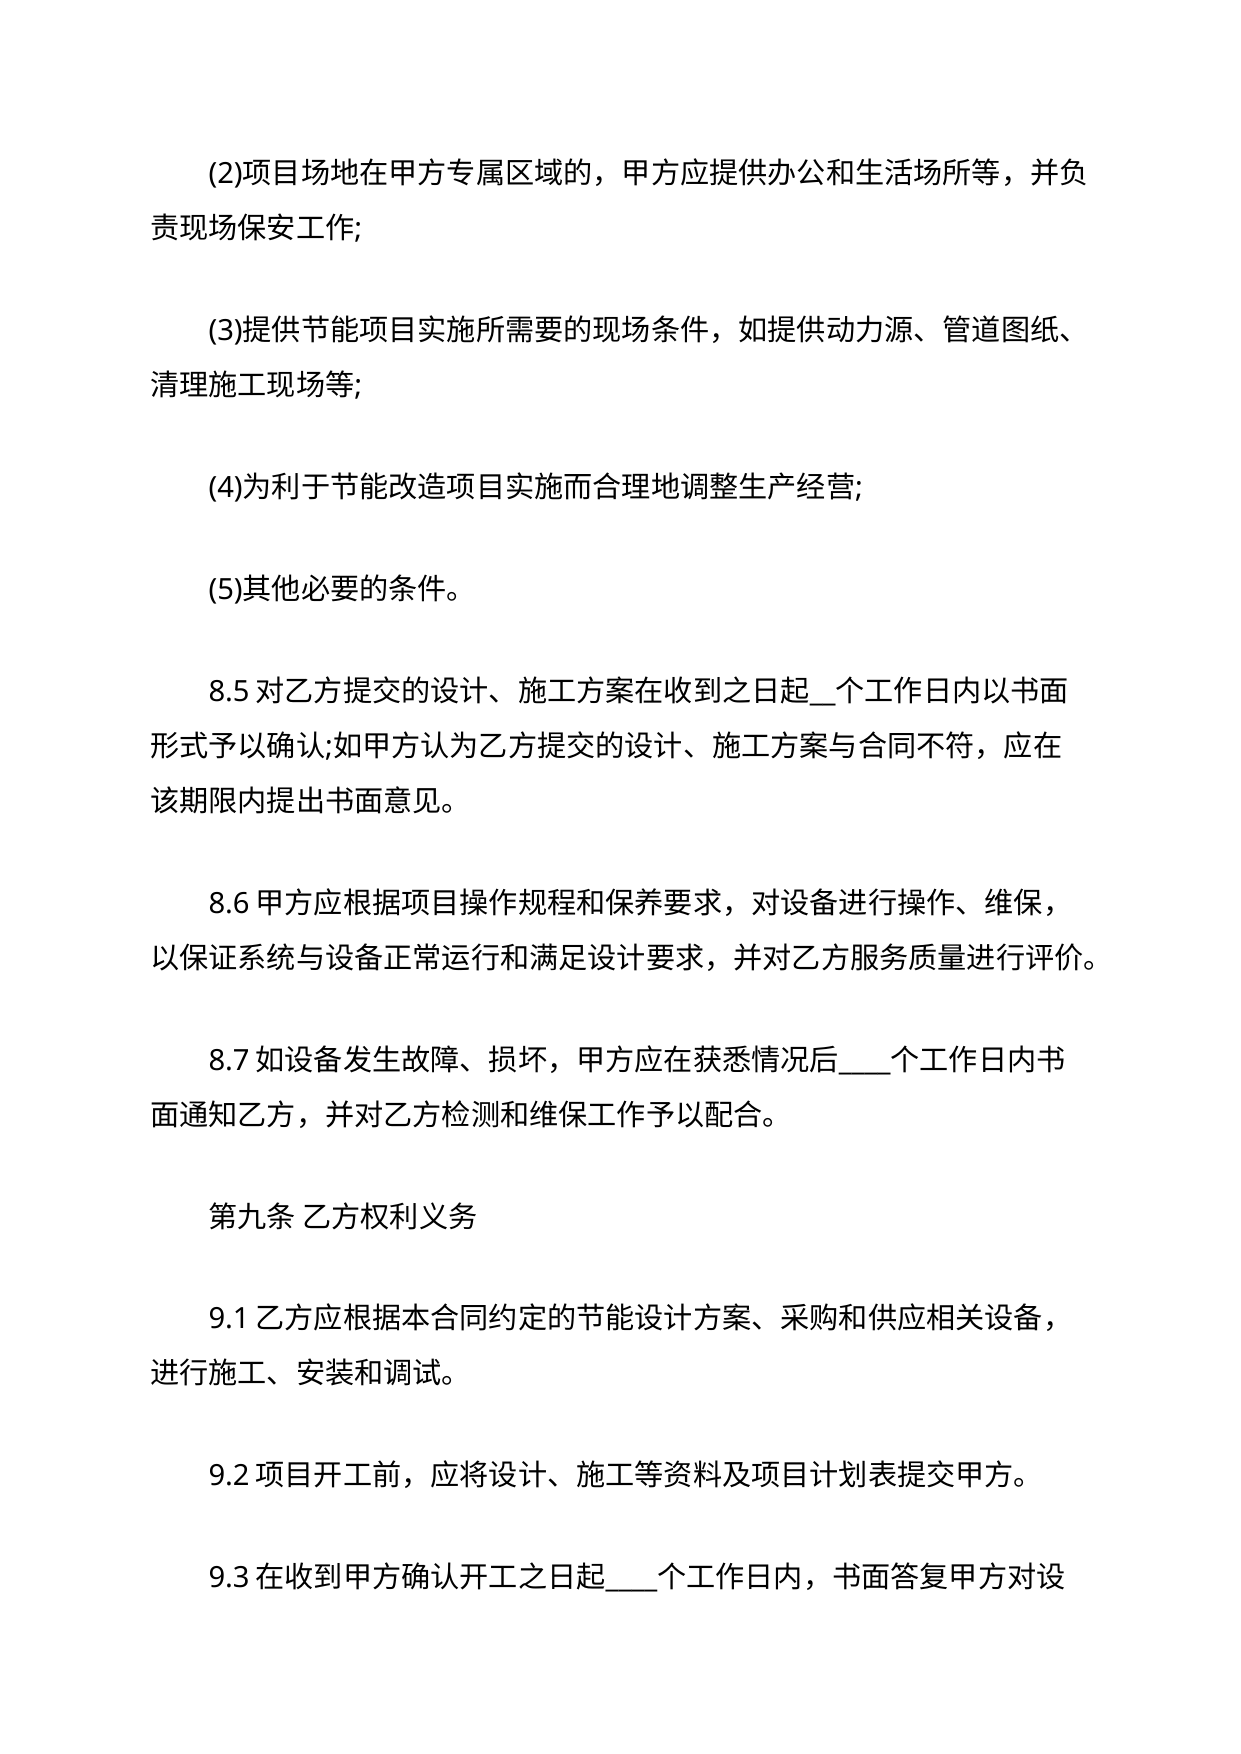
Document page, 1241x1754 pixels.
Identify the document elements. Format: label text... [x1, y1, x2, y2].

text 8.7如设备发生故障、损坏，甲方应在获悉情况后____个工作日内书面通知乙方，并对乙方检测和维保工作予以配合。 [150, 1036, 1090, 1134]
text 第九条 乙方权利义务 [150, 1193, 1090, 1236]
text 8.6甲方应根据项目操作规程和保养要求，对设备进行操作、维保，以保证系统与设备正常运行和满足设计要求，并对乙方服务质量进行评价。 [150, 880, 1090, 977]
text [150, 1554, 1090, 1596]
text 9.2项目开工前，应将设计、施工等资料及项目计划表提交甲方。 [150, 1452, 1090, 1494]
text (3)提供节能项目实施所需要的现场条件，如提供动力源、管道图纸、清理施工现场等; [150, 307, 1090, 404]
text (2)项目场地在甲方专属区域的，甲方应提供办公和生活场所等，并负责现场保安工作; [150, 150, 1090, 247]
text (5)其他必要的条件。 [150, 566, 1090, 608]
text 9.1乙方应根据本合同约定的节能设计方案、采购和供应相关设备，进行施工、安装和调试。 [150, 1295, 1090, 1392]
text (4)为利于节能改造项目实施而合理地调整生产经营; [150, 464, 1090, 506]
text 8.5对乙方提交的设计、施工方案在收到之日起__个工作日内以书面形式予以确认;如甲方认为乙方提交的设计、施工方案与合同不符，应在该期限内提出书面意见。 [150, 668, 1090, 820]
